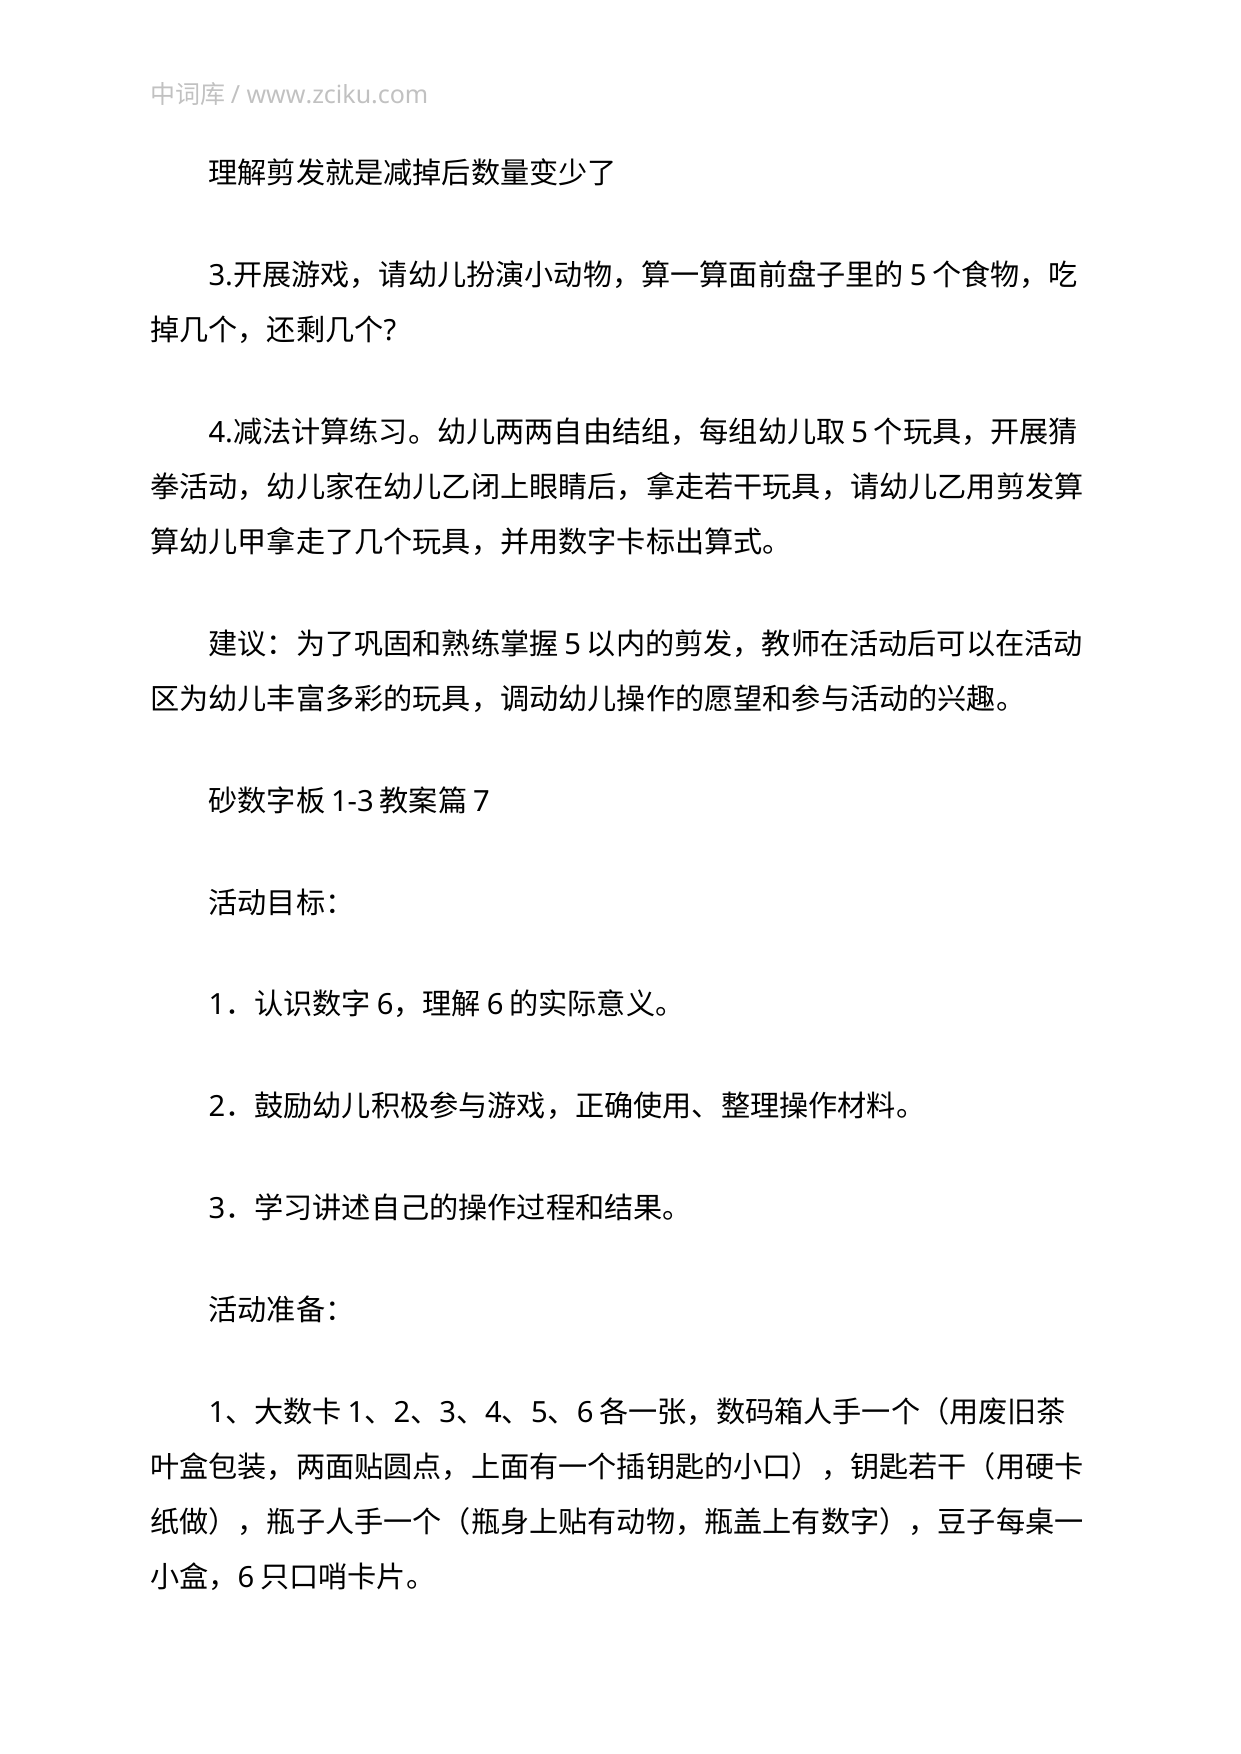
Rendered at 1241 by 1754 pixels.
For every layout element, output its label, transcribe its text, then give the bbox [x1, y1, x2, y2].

text 砂数字板1-3教案篇7 [150, 777, 1090, 819]
text 建议：为了巩固和熟练掌握5以内的剪发，教师在活动后可以在活动区为幼儿丰富多彩的玩具，调动幼儿操作的愿望和参与活动的兴趣。 [150, 620, 1090, 718]
text 3．学习讲述自己的操作过程和结果。 [150, 1185, 1090, 1227]
text 1．认识数字6，理解6的实际意义。 [150, 981, 1090, 1023]
text 活动目标： [150, 879, 1090, 921]
text 1、大数卡1、2、3、4、5、6各一张，数码箱人手一个（用废旧茶叶盒包装，两面贴圆点，上面有一个插钥匙的小口），钥匙若干（用硬卡纸做），瓶子人手一个（瓶身上贴有动物，瓶盖上有数字），豆子每桌一小盒，6只口哨卡片。 [150, 1389, 1090, 1596]
text 4.减法计算练习。幼儿两两自由结组，每组幼儿取5个玩具，开展猜拳活动，幼儿家在幼儿乙闭上眼睛后，拿走若干玩具，请幼儿乙用剪发算算幼儿甲拿走了几个玩具，并用数字卡标出算式。 [150, 409, 1090, 561]
text 活动准备： [150, 1287, 1090, 1329]
text 理解剪发就是减掉后数量变少了 [150, 150, 1090, 192]
text 3.开展游戏，请幼儿扮演小动物，算一算面前盘子里的5个食物，吃掉几个，还剩几个? [150, 252, 1090, 349]
text 2．鼓励幼儿积极参与游戏，正确使用、整理操作材料。 [150, 1083, 1090, 1125]
